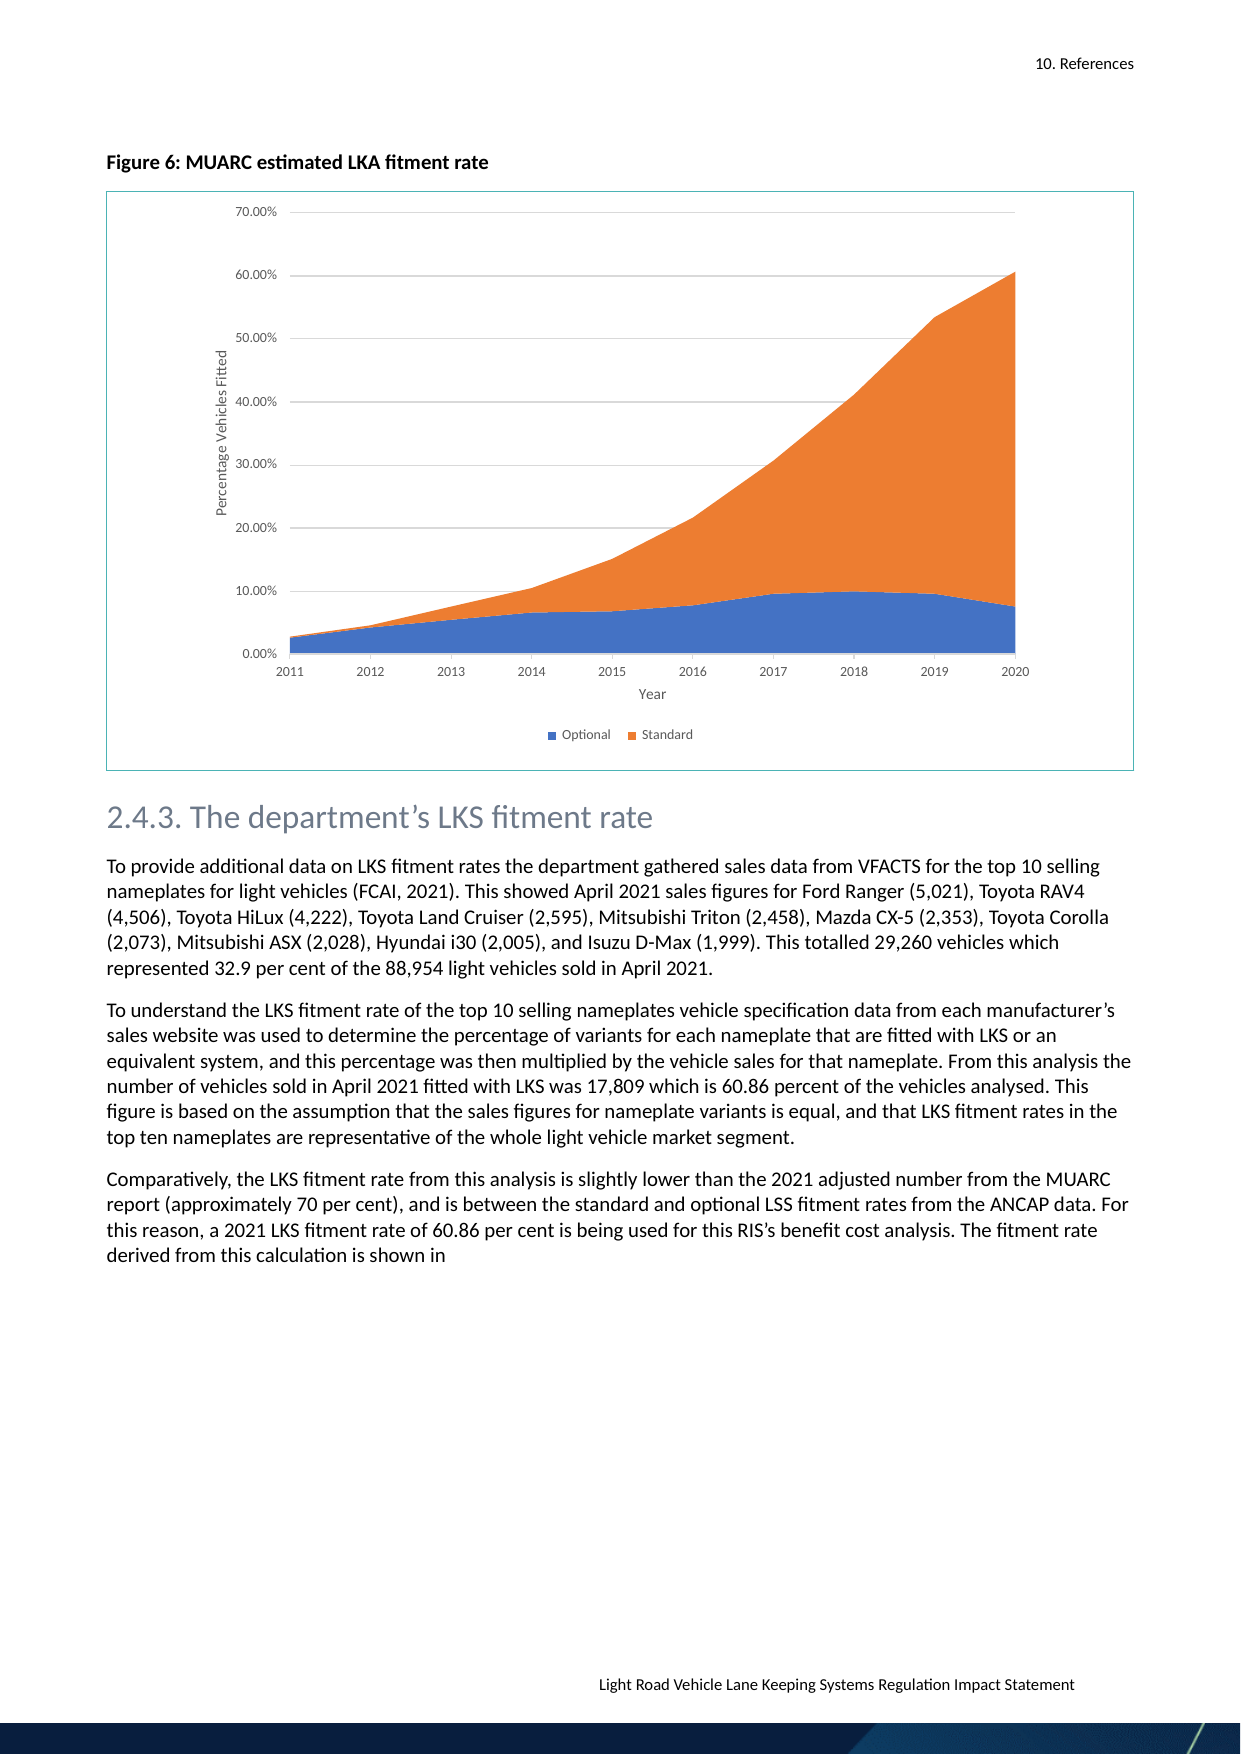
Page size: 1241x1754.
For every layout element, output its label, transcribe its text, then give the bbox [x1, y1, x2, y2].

picture [0, 1723, 1241, 1754]
text Figure 6: MUARC estimated LKA fitment rate [106, 149, 1134, 174]
text To provide additional data on LKS fitment rates the department gathered sales data from VFACTS for the top 10 selling nameplates for light vehicles (FCAI, 2021). This showed April 2021 sales figures for Ford Ranger (5,021), Toyota RAV4 (4,506), Toyota HiLux (4,222), Toyota Land Cruiser (2,595), Mitsubishi Triton (2,458), Mazda CX-5 (2,353), Toyota Corolla (2,073), Mitsubishi ASX (2,028), Hyundai i30 (2,005), and Isuzu D-Max (1,999). This totalled 29,260 vehicles which represented 32.9 per cent of the 88,954 light vehicles sold in April 2021. [106, 853, 1134, 980]
text Comparatively, the LKS fitment rate from this analysis is slightly lower than the 2021 adjusted number from the MUARC report (approximately 70 per cent), and is between the standard and optional LSS fitment rates from the ANCAP data. For this reason, a 2021 LKS fitment rate of 60.86 per cent is being used for this RIS’s benefit cost analysis. The fitment rate derived from this calculation is shown in [106, 1166, 1134, 1268]
text To understand the LKS fitment rate of the top 10 selling nameplates vehicle specification data from each manufacturer’s sales website was used to determine the percentage of variants for each nameplate that are fitted with LKS or an equivalent system, and this percentage was then multiplied by the vehicle sales for that nameplate. From this analysis the number of vehicles sold in April 2021 fitted with LKS was 17,809 which is 60.86 percent of the vehicles analysed. This figure is based on the assumption that the sales figures for nameplate variants is equal, and that LKS fitment rates in the top ten nameplates are representative of the whole light vehicle market segment. [106, 997, 1134, 1149]
subtitle 2.4.3. The department’s LKS fitment rate [106, 796, 1134, 837]
